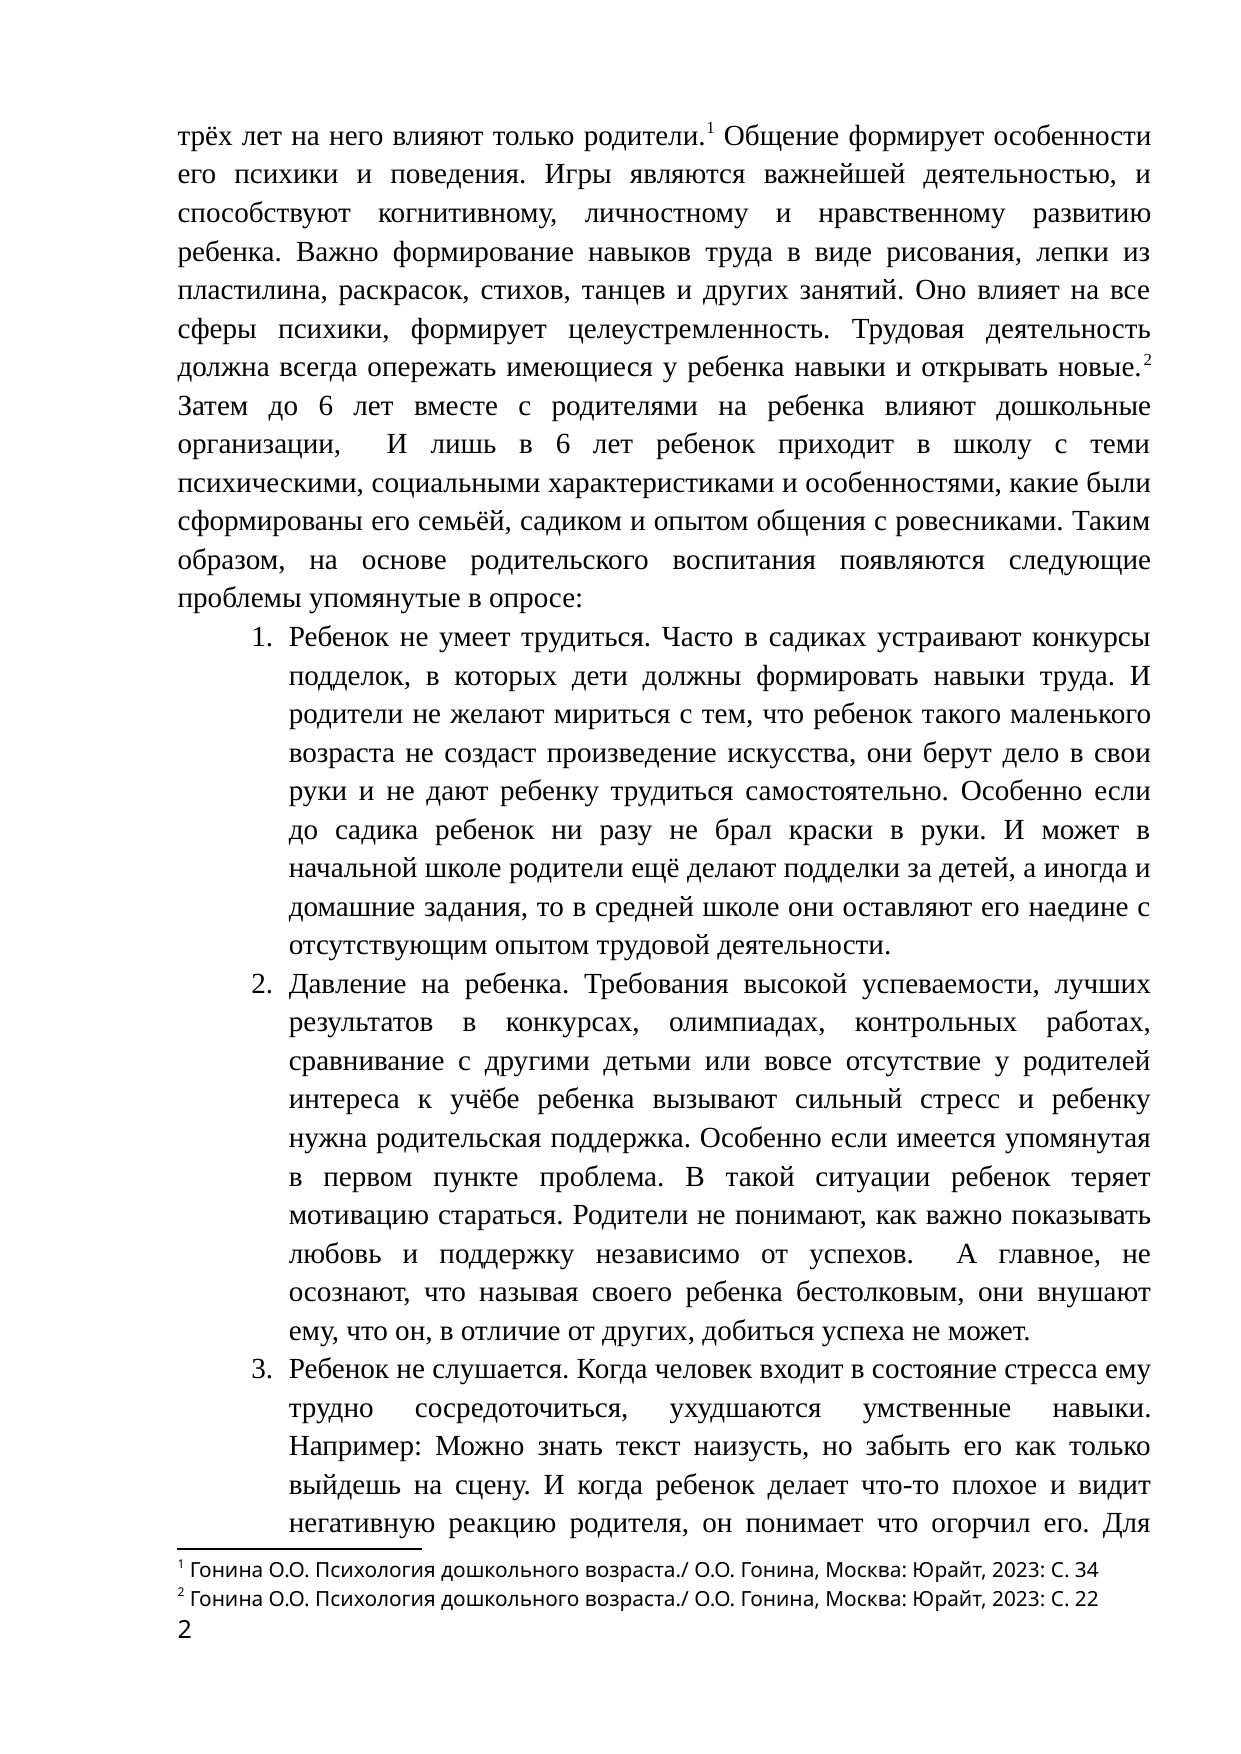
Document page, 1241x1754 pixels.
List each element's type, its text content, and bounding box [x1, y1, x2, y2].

list Давление на ребенка. Требования высокой успеваемости, лучших результатов в конкурсах, олимпиадах, контрольных работах, сравнивание с другими детьми или вовсе отсутствие у родителей интереса к учёбе ребенка вызывают сильный стресс и ребенку нужна родительская поддержка. Особенно если имеется упомянутая в первом пункте проблема. В такой ситуации ребенок теряет мотивацию стараться. Родители не понимают, как важно показывать любовь и поддержку независимо от успехов. А главное, не осознают, что называя своего ребенка бестолковым, они внушают ему, что он, в отличие от других, добиться успеха не может. [251, 966, 1152, 1346]
list Ребенок не умеет трудиться. Часто в садиках устраивают конкурсы подделок, в которых дети должны формировать навыки труда. И родители не желают мириться с тем, что ребенок такого маленького возраста не создаст произведение искусства, они берут дело в свои руки и не дают ребенку трудиться самостоятельно. Особенно если до садика ребенок ни разу не брал краски в руки. И может в начальной школе родители ещё делают подделки за детей, а иногда и домашние задания, то в средней школе они оставляют его наедине с отсутствующим опытом трудовой деятельности. [251, 619, 1152, 961]
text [177, 118, 1152, 614]
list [251, 1351, 1152, 1539]
